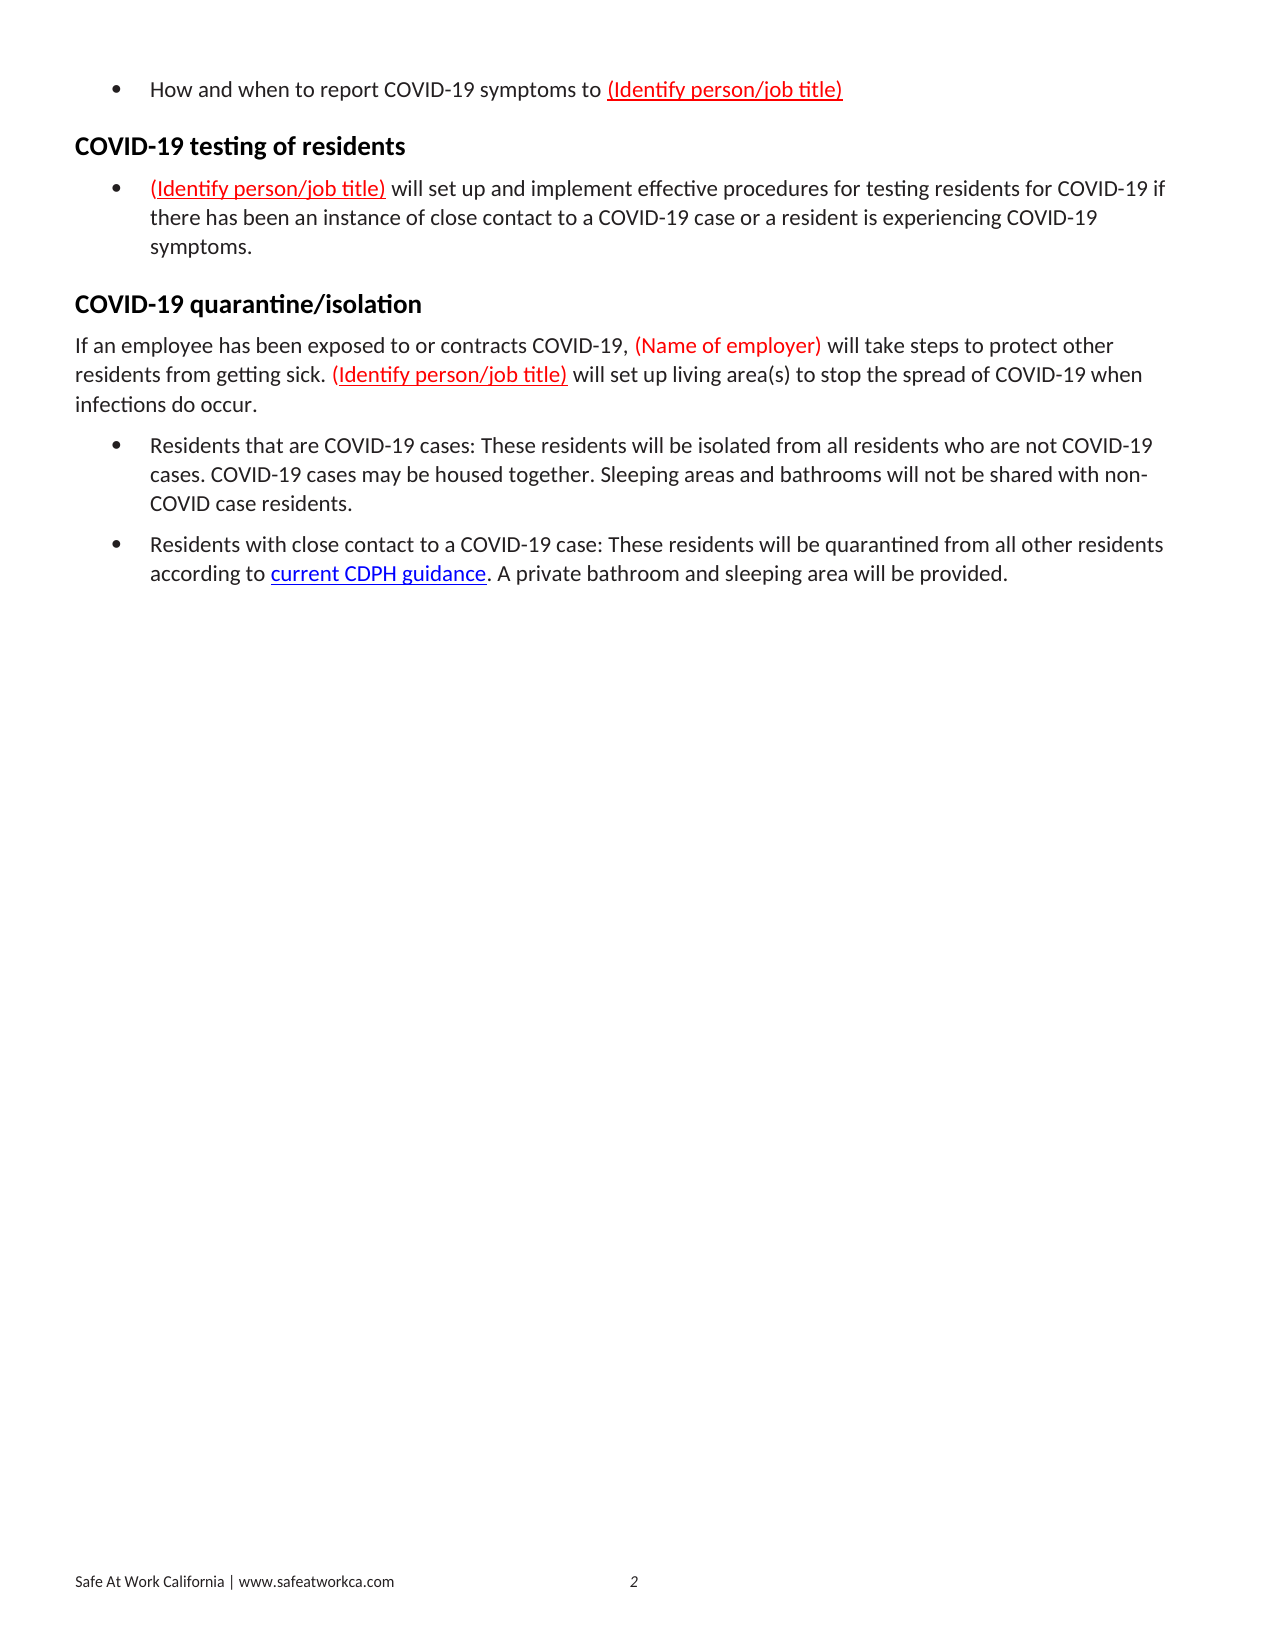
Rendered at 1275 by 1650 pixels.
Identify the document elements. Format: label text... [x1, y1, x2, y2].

text If an employee has been exposed to or contracts COVID-19, (Name of employer) will take steps to protect other residents from getting sick. (Identify person/job title) will set up living area(s) to stop the spread of COVID-19 when infections do occur. [75, 331, 1196, 418]
subtitle COVID-19 testing of residents [75, 129, 1200, 162]
list How and when to report COVID-19 symptoms to (Identify person/job title) [112, 75, 1196, 103]
subtitle COVID-19 quarantine/isolation [75, 287, 1200, 320]
list Residents that are COVID-19 cases: These residents will be isolated from all residents who are not COVID-19 cases. COVID-19 cases may be housed together. Sleeping areas and bathrooms will not be shared with non-COVID case residents. [112, 431, 1196, 517]
list (Identify person/job title) will set up and implement effective procedures for testing residents for COVID-19 if there has been an instance of close contact to a COVID-19 case or a resident is experiencing COVID-19 symptoms. [112, 174, 1196, 261]
list Residents with close contact to a COVID-19 case: These residents will be quarantined from all other residents according to current CDPH guidance. A private bathroom and sleeping area will be provided. [112, 530, 1196, 588]
